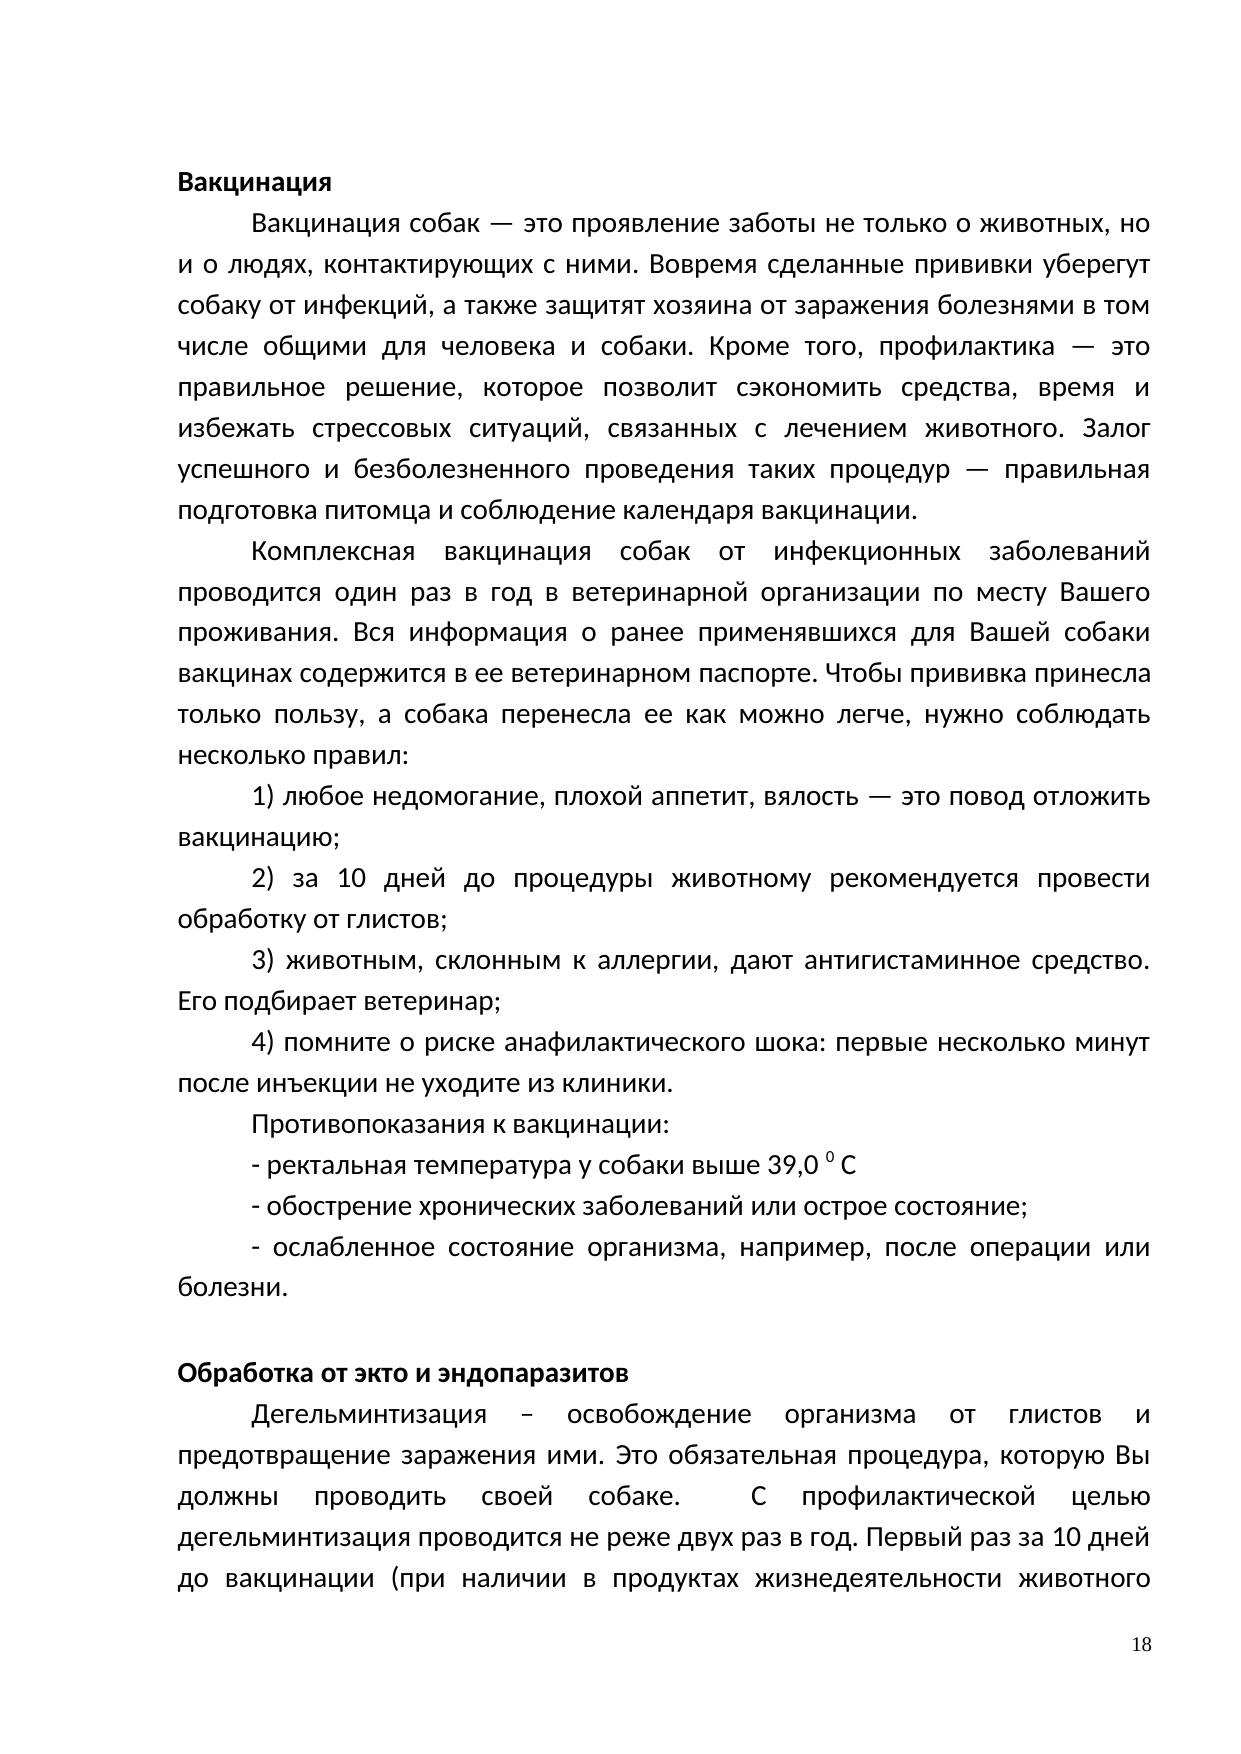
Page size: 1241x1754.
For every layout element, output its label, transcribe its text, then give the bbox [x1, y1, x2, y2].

text Комплексная вакцинация собак от инфекционных заболеваний проводится один раз в год в ветеринарной организации по месту Вашего проживания. Вся информация о ранее применявшихся для Вашей собаки вакцинах содержится в ее ветеринарном паспорте. Чтобы прививка принесла только пользу, а собака перенесла ее как можно легче, нужно соблюдать несколько правил: [177, 532, 1152, 772]
text - ослабленное состояние организма, например, после операции или болезни. [177, 1228, 1152, 1304]
subtitle Обработка от экто и эндопаразитов [177, 1354, 1152, 1390]
text - обострение хронических заболеваний или острое состояние; [177, 1187, 1152, 1222]
text 2) за 10 дней до процедуры животному рекомендуется провести обработку от глистов; [177, 859, 1152, 936]
text 3) животным, склонным к аллергии, дают антигистаминное средство. Его подбирает ветеринар; [177, 941, 1152, 1018]
text Противопоказания к вакцинации: [177, 1105, 1152, 1140]
subtitle Вакцинация [177, 163, 1152, 199]
text 1) любое недомогание, плохой аппетит, вялость — это повод отложить вакцинацию; [177, 777, 1152, 854]
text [177, 1396, 1152, 1595]
text 4) помните о риске анафилактического шока: первые несколько минут после инъекции не уходите из клиники. [177, 1023, 1152, 1099]
text Вакцинация собак — это проявление заботы не только о животных, но и о людях, контактирующих с ними. Вовремя сделанные прививки уберегут собаку от инфекций, а также защитят хозяина от заражения болезнями в том числе общими для человека и собаки. Кроме того, профилактика — это правильное решение, которое позволит сэкономить средства, время и избежать стрессовых ситуаций, связанных с лечением животного. Залог успешного и безболезненного проведения таких процедур — правильная подготовка питомца и соблюдение календаря вакцинации. [177, 204, 1152, 526]
text - ректальная температура у собаки выше 39,0 0 С [177, 1146, 1152, 1181]
